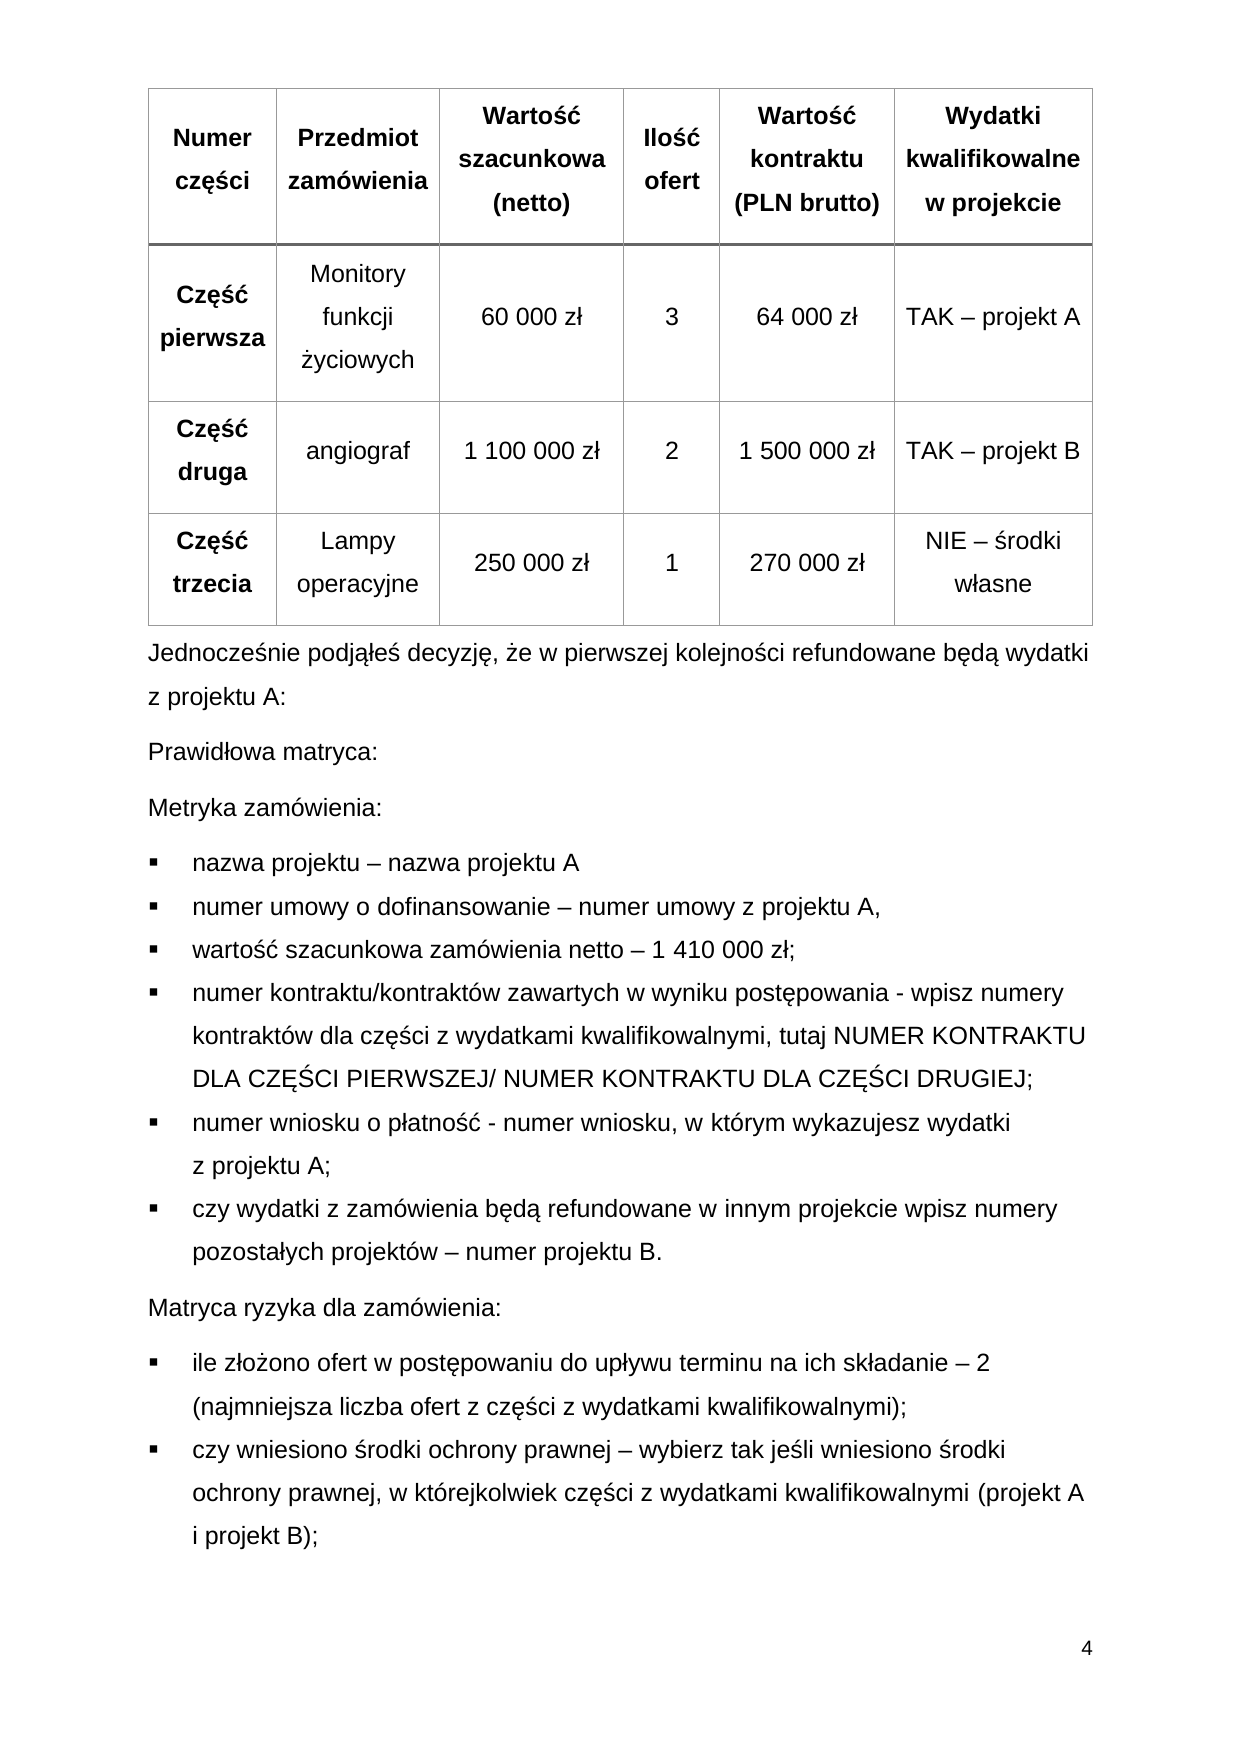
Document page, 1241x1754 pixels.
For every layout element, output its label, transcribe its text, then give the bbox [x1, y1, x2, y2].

table_cell 250 000 zł [440, 514, 623, 625]
table_cell 1 [624, 514, 719, 625]
table_header Ilość ofert [624, 89, 719, 243]
list numer kontraktu/kontraktów zawartych w wyniku postępowania - wpisz numery kontraktów dla części z wydatkami kwalifikowalnymi, tutaj NUMER KONTRAKTU DLA CZĘŚCI PIERWSZEJ/ NUMER KONTRAKTU DLA CZĘŚCI DRUGIEJ; [148, 978, 1092, 1093]
text Jednocześnie podjąłeś decyzję, że w pierwszej kolejności refundowane będą wydatki z projektu A: [148, 638, 1092, 710]
table_header Wartość szacunkowa (netto) [440, 89, 623, 243]
table_cell angiograf [277, 402, 439, 513]
list ile złożono ofert w postępowaniu do upływu terminu na ich składanie – 2 (najmniejsza liczba ofert z części z wydatkami kwalifikowalnymi); [148, 1348, 1092, 1420]
list wartość szacunkowa zamówienia netto – 1 410 000 zł; [148, 935, 1092, 964]
table_cell Część trzecia [149, 514, 276, 625]
table_cell Monitory funkcji życiowych [277, 246, 439, 401]
table_cell 1 100 000 zł [440, 402, 623, 513]
table_cell Część druga [149, 402, 276, 513]
table_cell TAK – projekt B [895, 402, 1092, 513]
table_cell NIE – środki własne [895, 514, 1092, 625]
table_cell 64 000 zł [720, 246, 894, 401]
text Prawidłowa matryca: [148, 737, 1092, 766]
list czy wniesiono środki ochrony prawnej – wybierz tak jeśli wniesiono środki ochrony prawnej, w którejkolwiek części z wydatkami kwalifikowalnymi (projekt A i projekt B); [148, 1435, 1092, 1550]
text Metryka zamówienia: [148, 793, 1092, 822]
table_header Przedmiot zamówienia [277, 89, 439, 243]
table_cell 3 [624, 246, 719, 401]
text Matryca ryzyka dla zamówienia: [148, 1293, 1092, 1322]
table_cell TAK – projekt A [895, 246, 1092, 401]
list numer wniosku o płatność - numer wniosku, w którym wykazujesz wydatki z projektu A; [148, 1108, 1092, 1179]
list nazwa projektu – nazwa projektu A [148, 848, 1092, 877]
table_cell 60 000 zł [440, 246, 623, 401]
table_cell Lampy operacyjne [277, 514, 439, 625]
table_cell Część pierwsza [149, 246, 276, 401]
table_header Wydatki kwalifikowalne w projekcie [895, 89, 1092, 243]
table_cell 2 [624, 402, 719, 513]
table_header Numer części [149, 89, 276, 243]
list numer umowy o dofinansowanie – numer umowy z projektu A, [148, 892, 1092, 921]
table_header Wartość kontraktu (PLN brutto) [720, 89, 894, 243]
table_cell 1 500 000 zł [720, 402, 894, 513]
table_cell 270 000 zł [720, 514, 894, 625]
list czy wydatki z zamówienia będą refundowane w innym projekcie wpisz numery pozostałych projektów – numer projektu B. [148, 1194, 1092, 1266]
